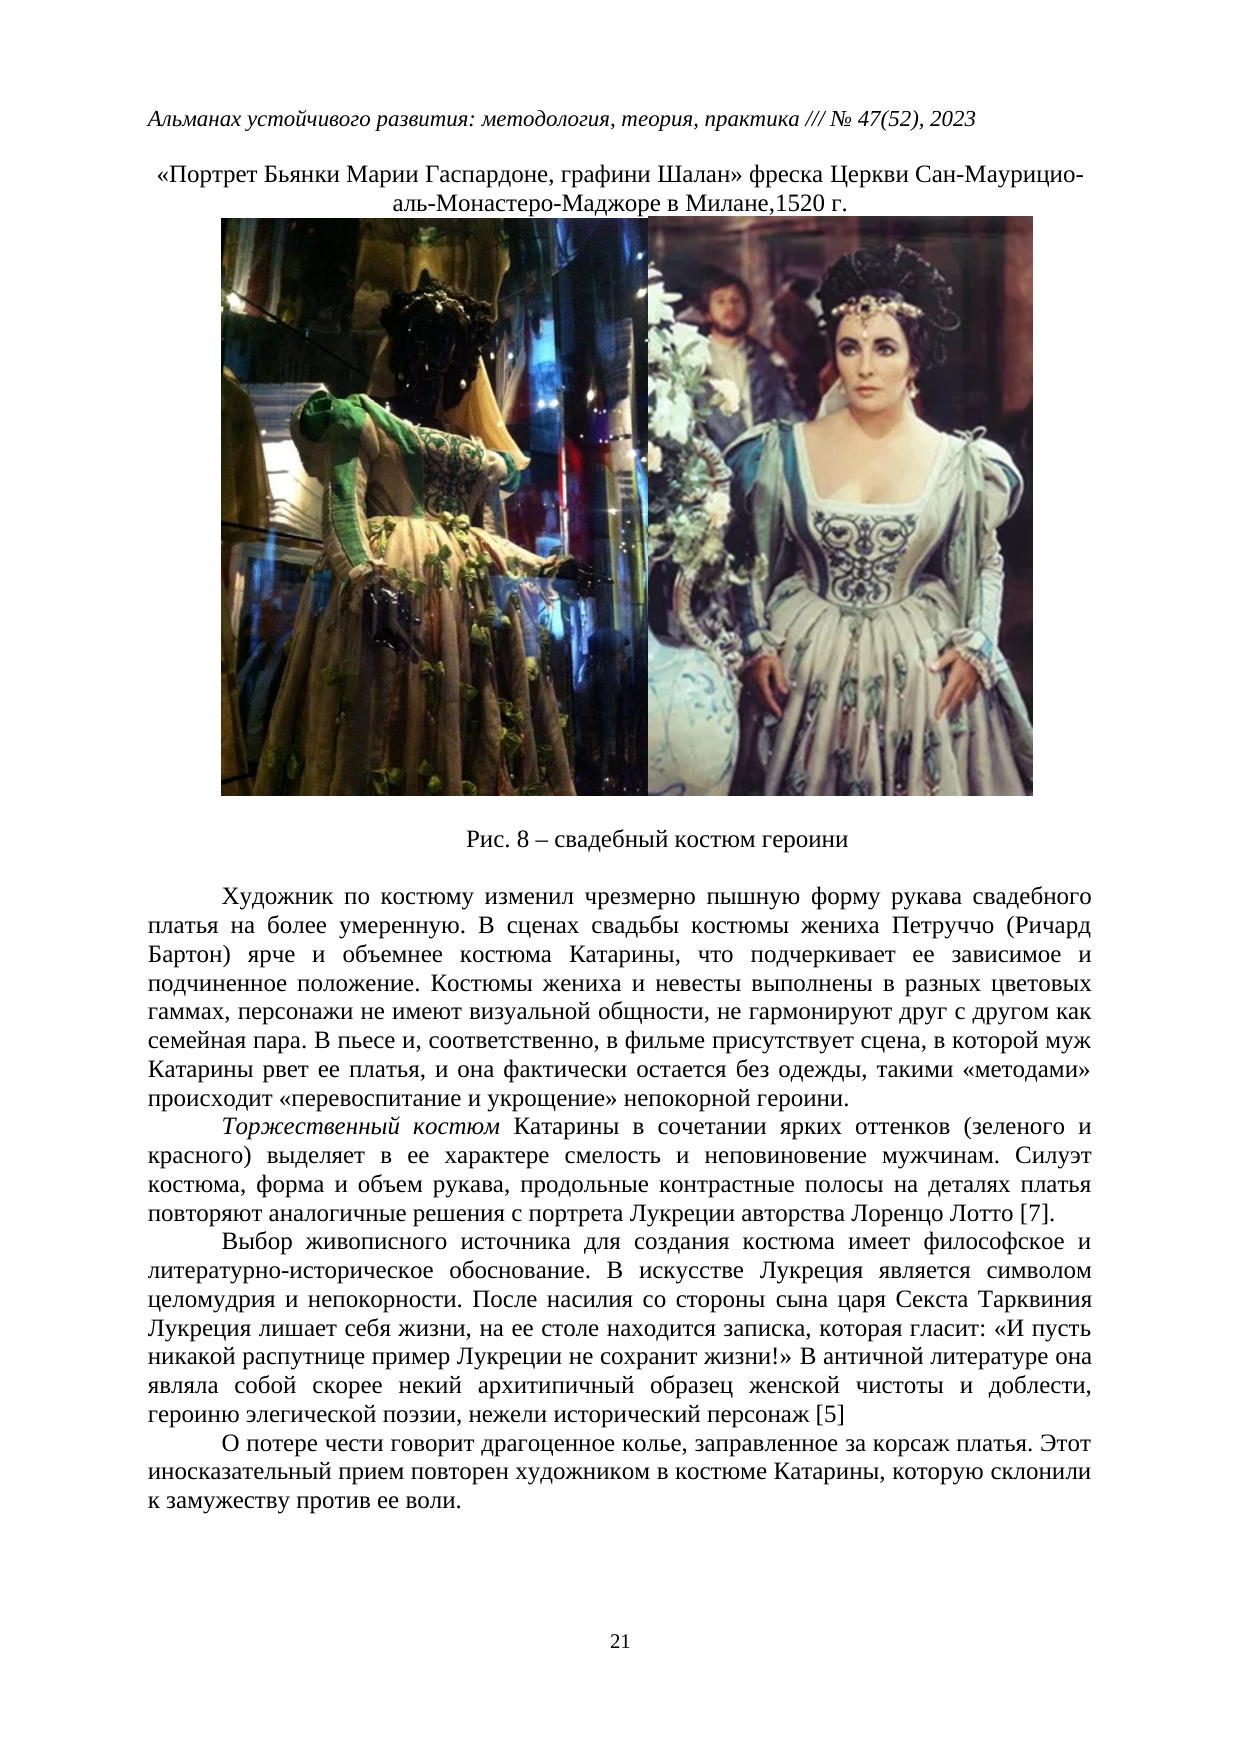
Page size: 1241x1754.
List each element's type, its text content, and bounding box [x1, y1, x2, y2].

text Художник по костюму изменил чрезмерно пышную форму рукава свадебного платья на более умеренную. В сценах свадьбы костюмы жениха Петруччо (Ричард Бартон) ярче и объемнее костюма Катарины, что подчеркивает ее зависимое и подчиненное положение. Костюмы жениха и невесты выполнены в разных цветовых гаммах, персонажи не имеют визуальной общности, не гармонируют друг с другом как семейная пара. В пьесе и, соответственно, в фильме присутствует сцена, в которой муж Катарины рвет ее платья, и она фактически остается без одежды, такими «методами» происходит «перевоспитание и укрощение» непокорной героини. [148, 881, 1092, 1111]
picture [221, 216, 1033, 796]
text О потере чести говорит драгоценное колье, заправленное за корсаж платья. Этот иносказательный прием повторен художником в костюме Катарины, которую склонили к замужеству против ее воли. [148, 1428, 1092, 1514]
text Выбор живописного источника для создания костюма имеет философское и литературно-историческое обоснование. В искусстве Лукреция является символом целомудрия и непокорности. После насилия со стороны сына царя Секста Тарквиния Лукреция лишает себя жизни, на ее столе находится записка, которая гласит: «И пусть никакой распутнице пример Лукреции не сохранит жизни!» В античной литературе она являла собой скорее некий архитипичный образец женской чистоты и доблести, героиню элегической поэзии, нежели исторический персонаж [5] [148, 1226, 1092, 1428]
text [148, 159, 1092, 217]
text Рис. 8 – свадебный костюм героини [148, 824, 1092, 853]
text Торжественный костюм Катарины в сочетании ярких оттенков (зеленого и красного) выделяет в ее характере смелость и неповиновение мужчинам. Силуэт костюма, форма и объем рукава, продольные контрастные полосы на деталях платья повторяют аналогичные решения с портрета Лукреции авторства Лоренцо Лотто [7]. [148, 1111, 1092, 1226]
